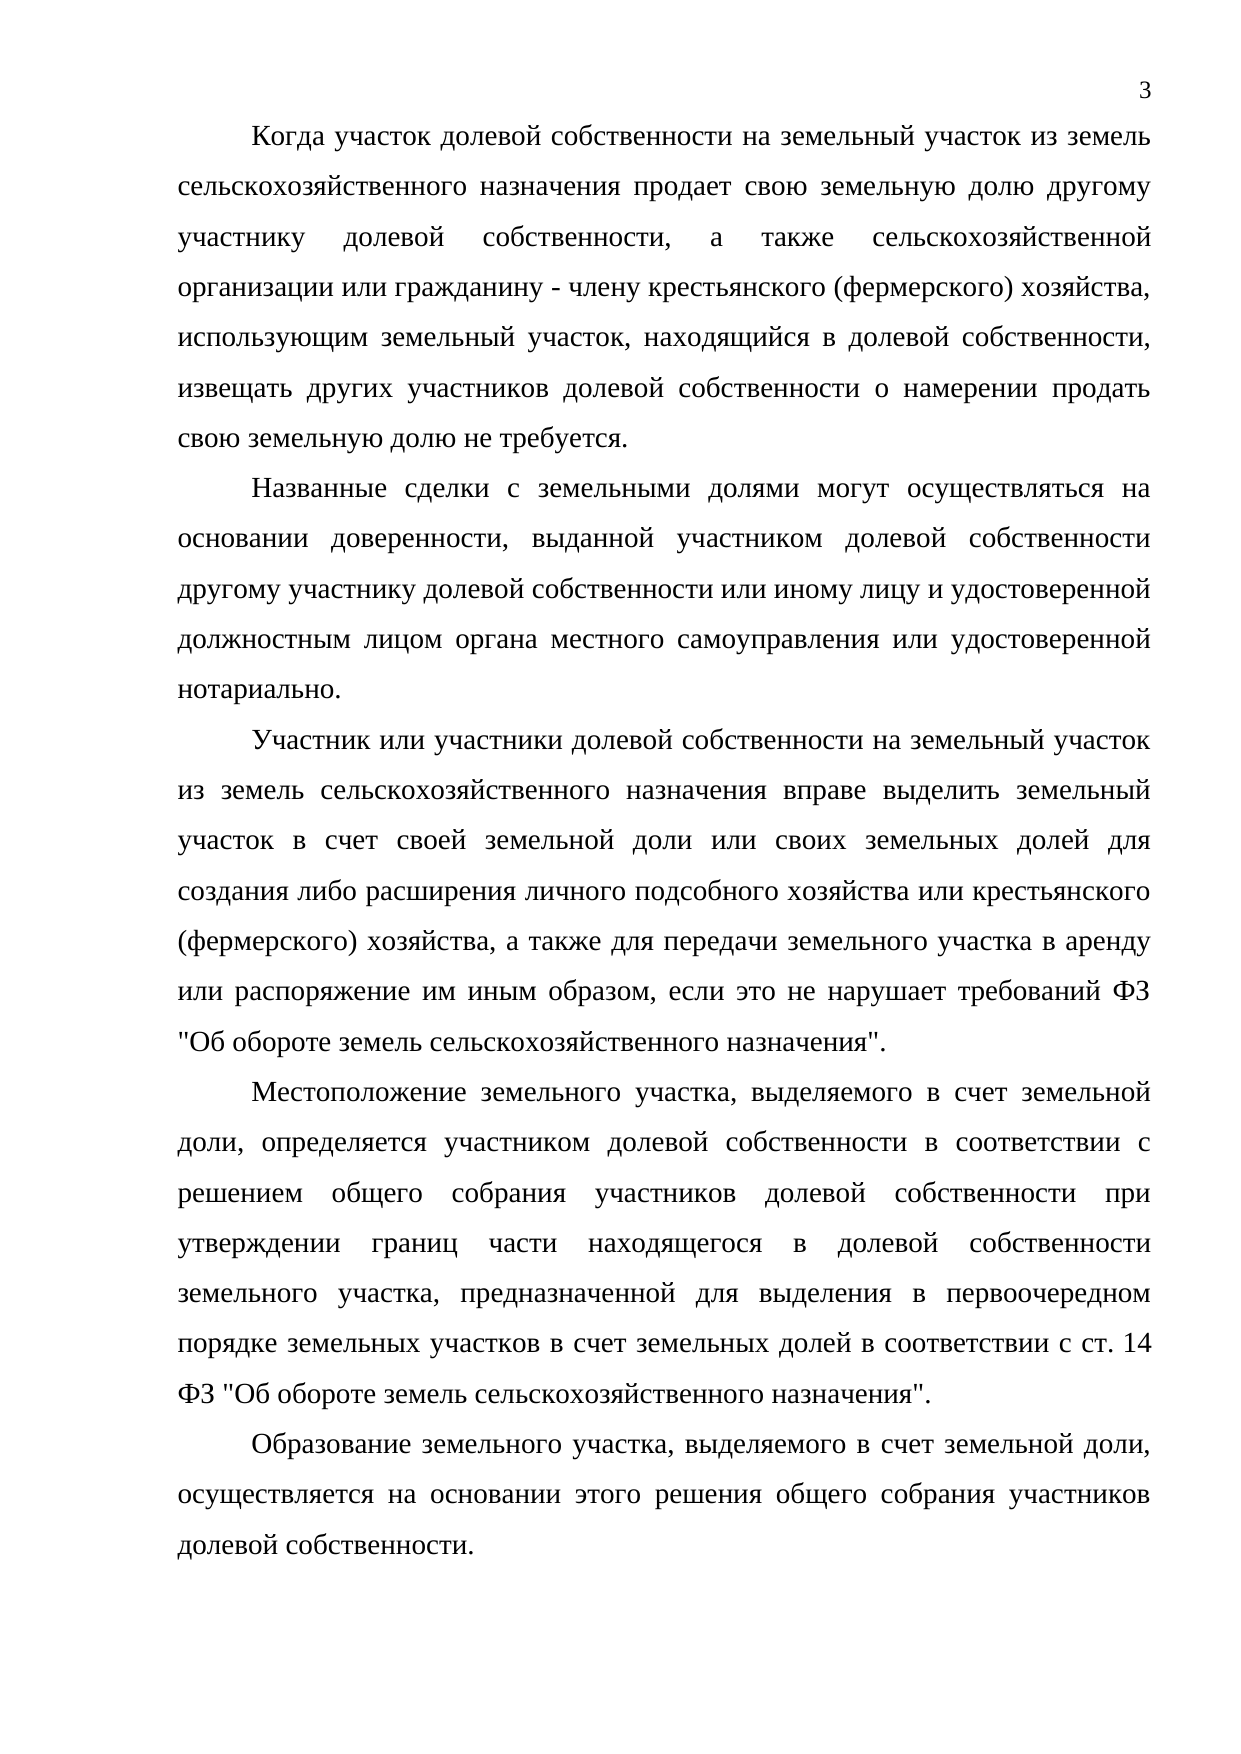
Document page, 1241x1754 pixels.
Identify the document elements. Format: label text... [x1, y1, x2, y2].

text Местоположение земельного участка, выделяемого в счет земельной доли, определяется участником долевой собственности в соответствии с решением общего собрания участников долевой собственности при утверждении границ части находящегося в долевой собственности земельного участка, предназначенной для выделения в первоочередном порядке земельных участков в счет земельных долей в соответствии с ст. 14 ФЗ "Об обороте земель сельскохозяйственного назначения". [177, 1074, 1152, 1409]
text Когда участок долевой собственности на земельный участок из земель сельскохозяйственного назначения продает свою земельную долю другому участнику долевой собственности, а также сельскохозяйственной организации или гражданину - члену крестьянского (фермерского) хозяйства, использующим земельный участок, находящийся в долевой собственности, извещать других участников долевой собственности о намерении продать свою земельную долю не требуется. [177, 118, 1152, 453]
text Названные сделки с земельными долями могут осуществляться на основании доверенности, выданной участником долевой собственности другому участнику долевой собственности или иному лицу и удостоверенной должностным лицом органа местного самоуправления или удостоверенной нотариально. [177, 470, 1152, 705]
text Образование земельного участка, выделяемого в счет земельной доли, осуществляется на основании этого решения общего собрания участников долевой собственности. [177, 1426, 1152, 1560]
text Участник или участники долевой собственности на земельный участок из земель сельскохозяйственного назначения вправе выделить земельный участок в счет своей земельной доли или своих земельных долей для создания либо расширения личного подсобного хозяйства или крестьянского (фермерского) хозяйства, а также для передачи земельного участка в аренду или распоряжение им иным образом, если это не нарушает требований ФЗ "Об обороте земель сельскохозяйственного назначения". [177, 722, 1152, 1057]
